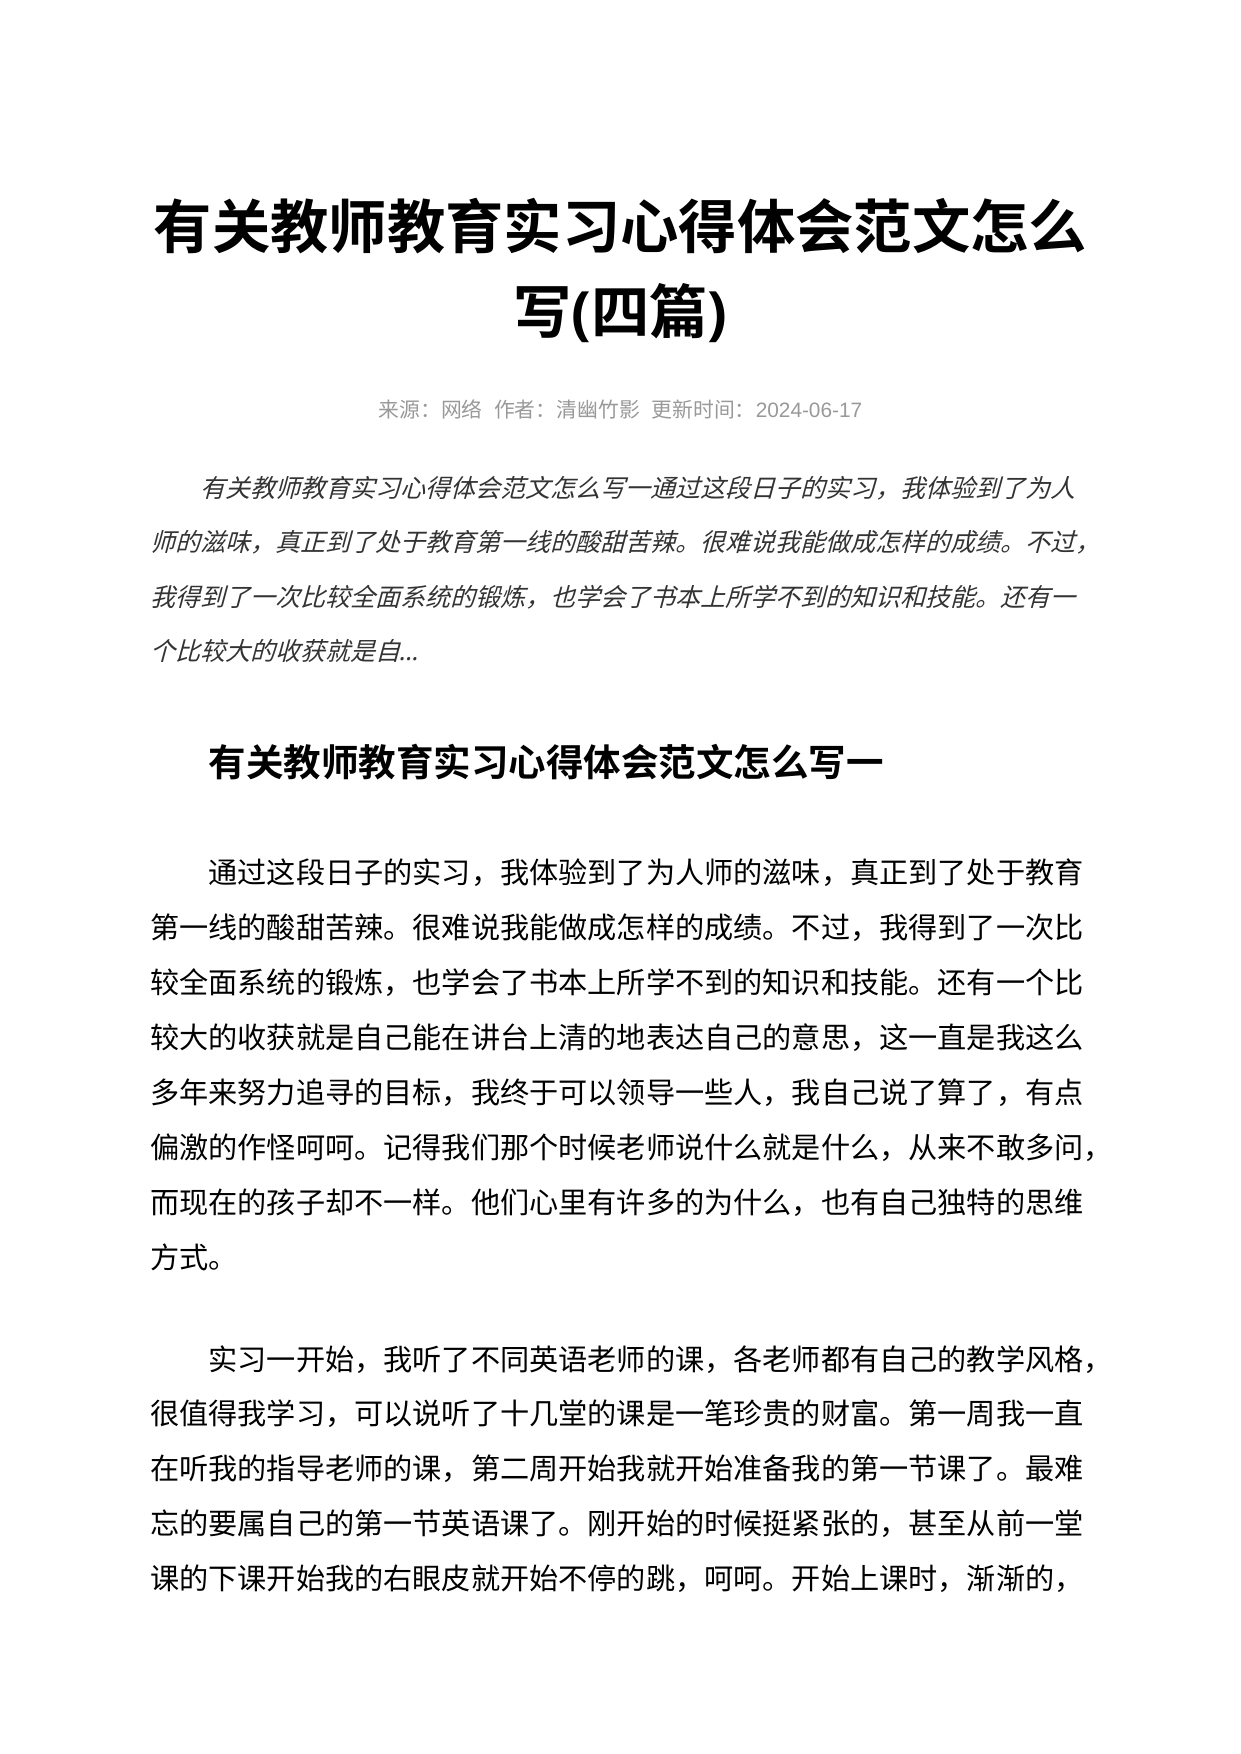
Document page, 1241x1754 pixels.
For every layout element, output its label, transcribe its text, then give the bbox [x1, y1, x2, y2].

text 有关教师教育实习心得体会范文怎么写一通过这段日子的实习，我体验到了为人师的滋味，真正到了处于教育第一线的酸甜苦辣。很难说我能做成怎样的成绩。不过，我得到了一次比较全面系统的锻炼，也学会了书本上所学不到的知识和技能。还有一个比较大的收获就是自... [150, 468, 1090, 668]
text 有关教师教育实习心得体会范文怎么写一 [150, 733, 1090, 787]
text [150, 1336, 1090, 1598]
text 来源：网络 作者：清幽竹影 更新时间：2024-06-17 [150, 397, 1090, 421]
text 通过这段日子的实习，我体验到了为人师的滋味，真正到了处于教育第一线的酸甜苦辣。很难说我能做成怎样的成绩。不过，我得到了一次比较全面系统的锻炼，也学会了书本上所学不到的知识和技能。还有一个比较大的收获就是自己能在讲台上清的地表达自己的意思，这一直是我这么多年来努力追寻的目标，我终于可以领导一些人，我自己说了算了，有点偏激的作怪呵呵。记得我们那个时候老师说什么就是什么，从来不敢多问，而现在的孩子却不一样。他们心里有许多的为什么，也有自己独特的思维方式。 [150, 850, 1090, 1277]
subtitle 有关教师教育实习心得体会范文怎么写(四篇) [150, 181, 1090, 351]
